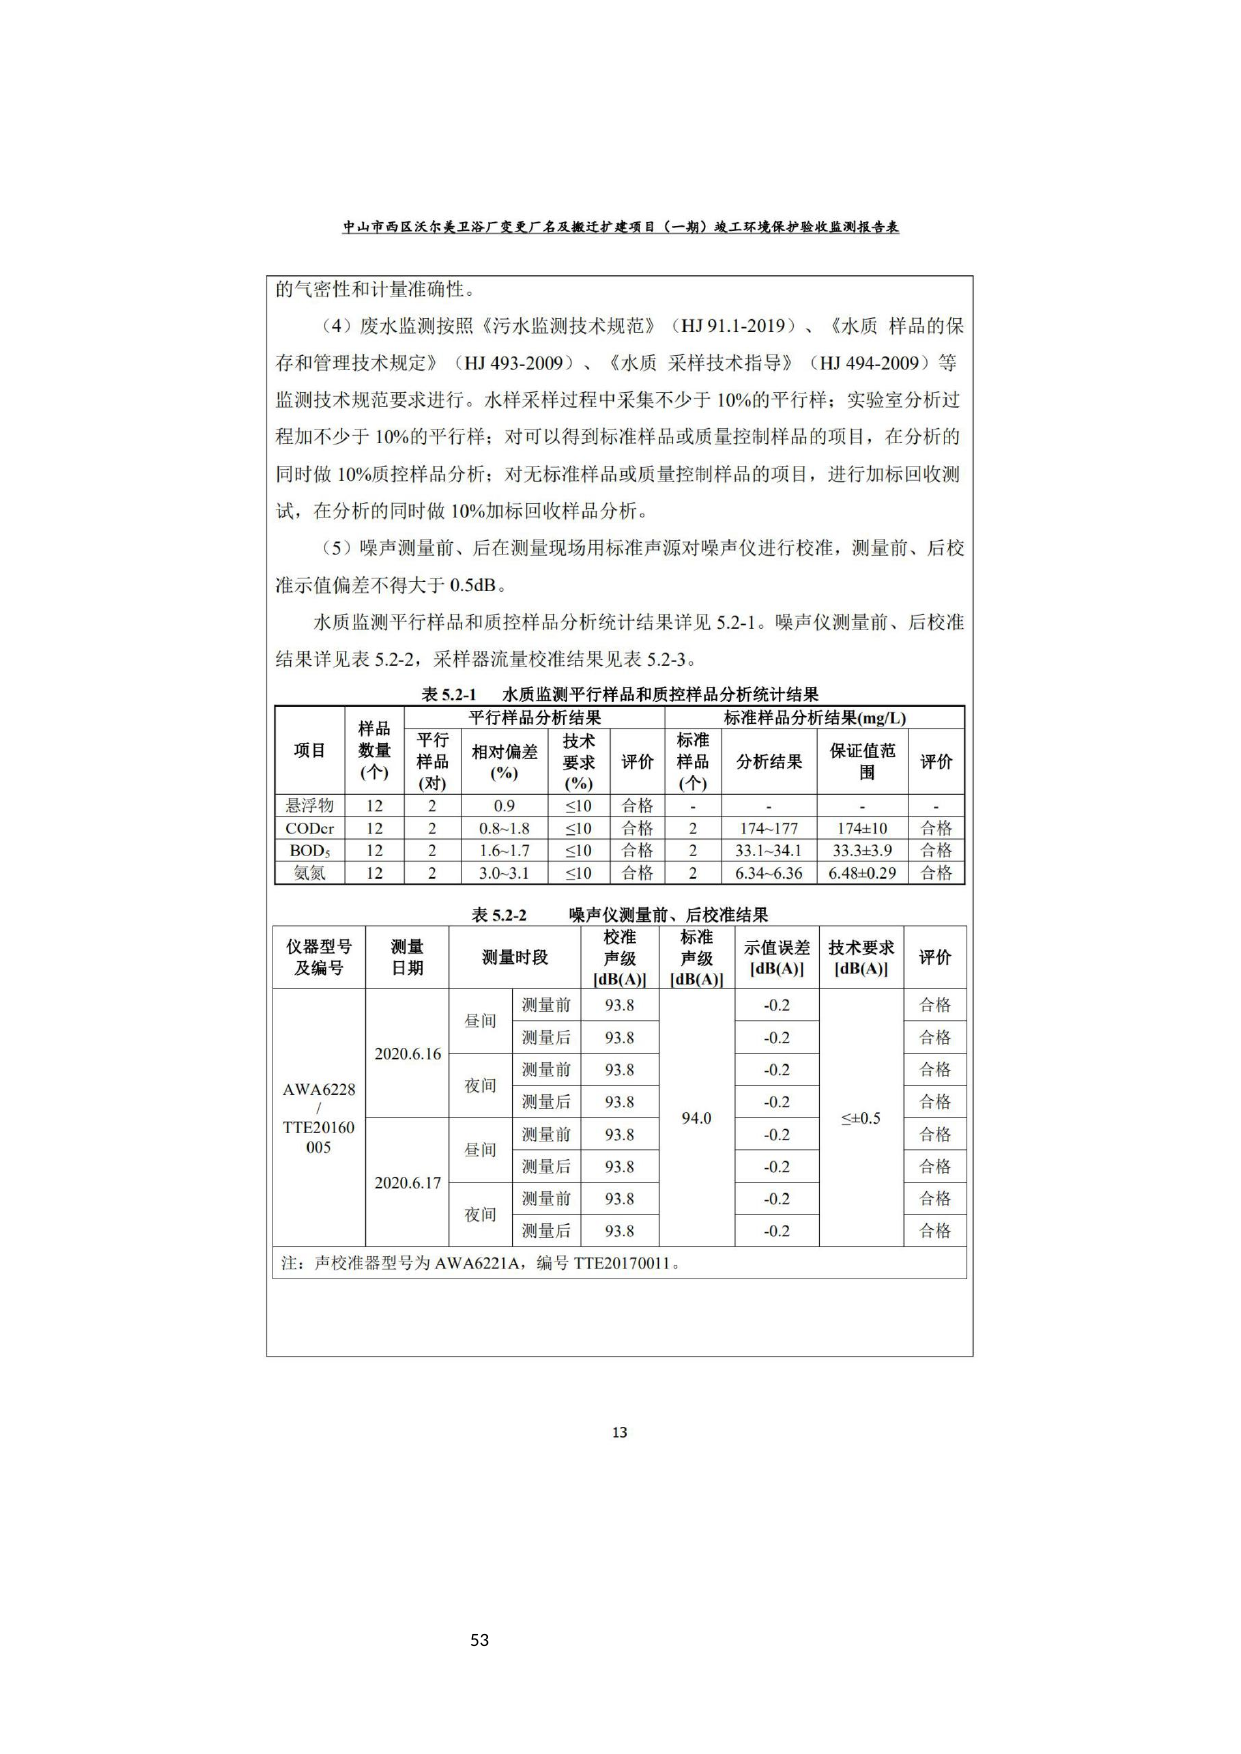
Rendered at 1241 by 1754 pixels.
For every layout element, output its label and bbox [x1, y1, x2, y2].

picture [148, 162, 1091, 1496]
